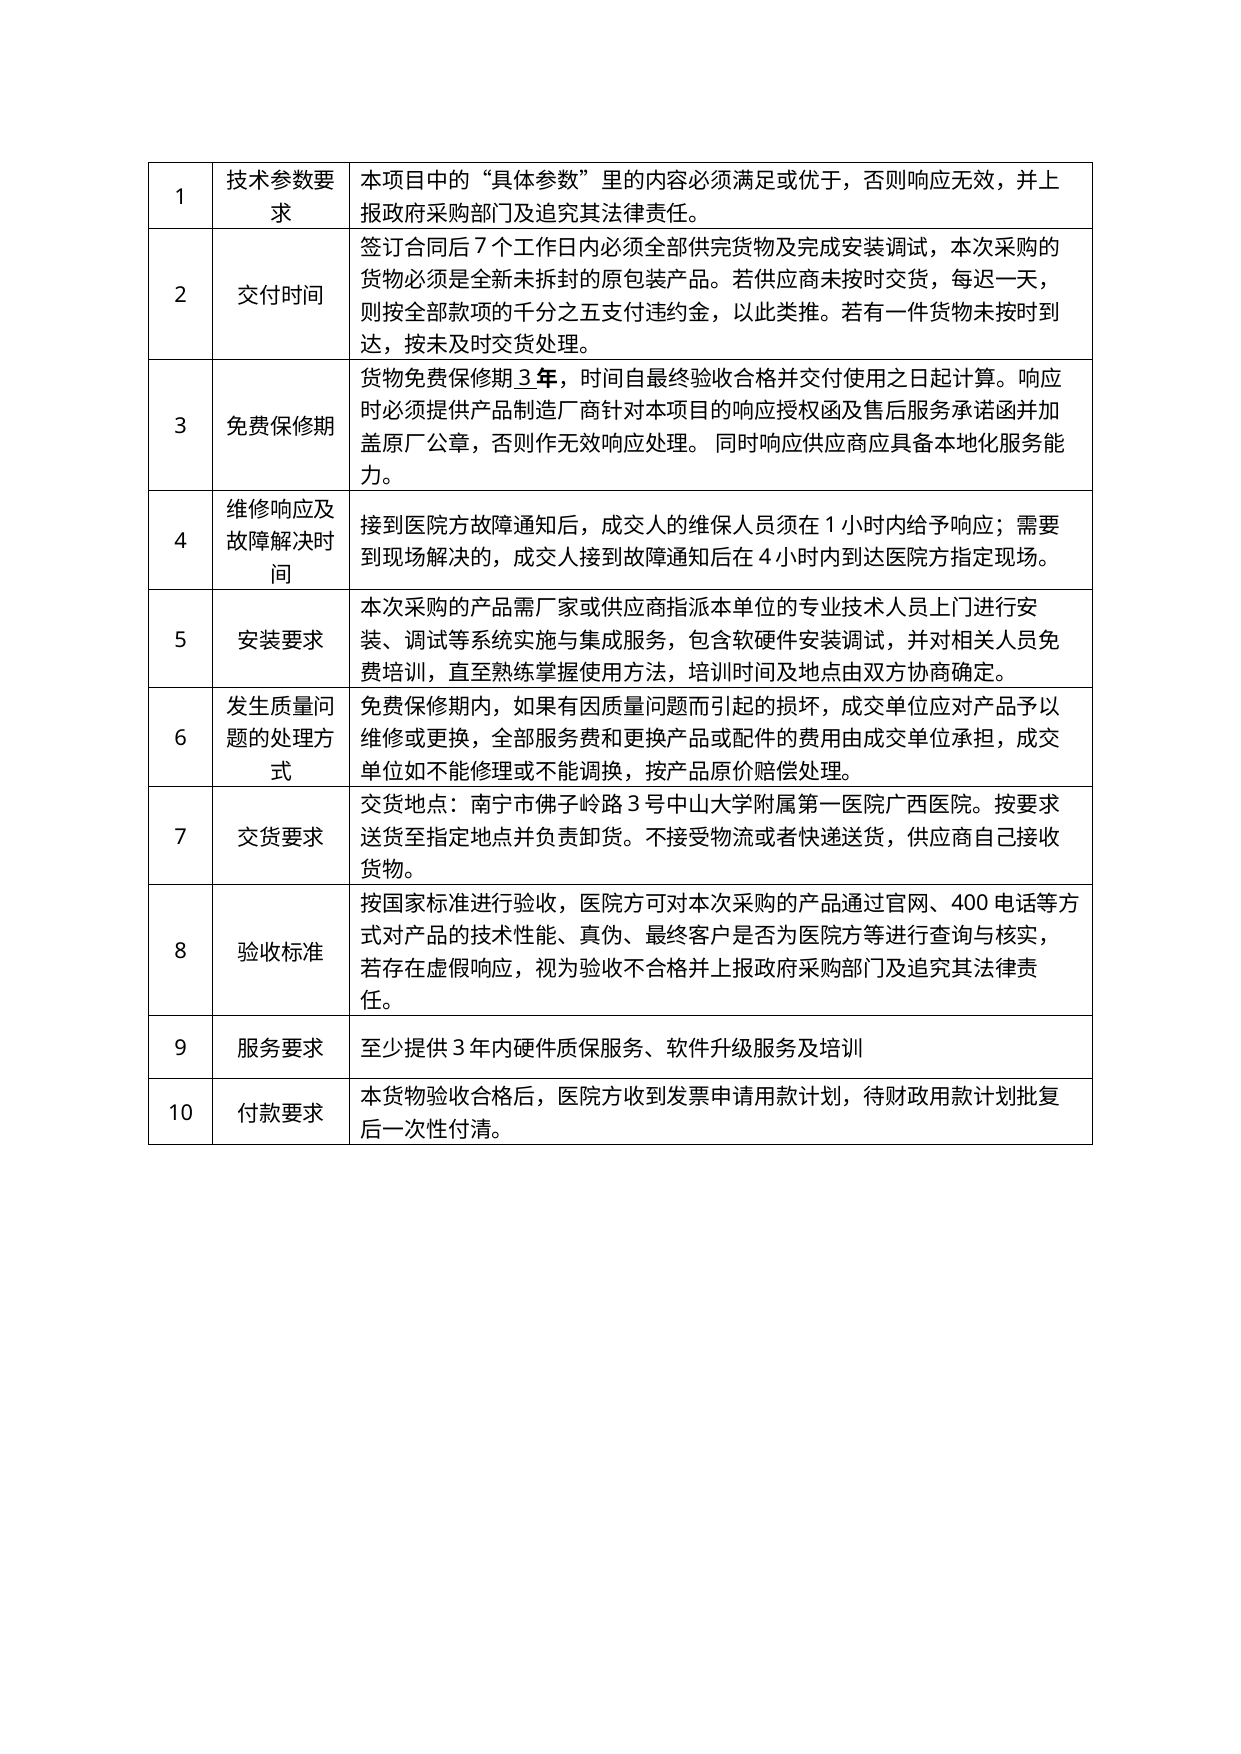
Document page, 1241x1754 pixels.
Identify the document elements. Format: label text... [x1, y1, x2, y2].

table_cell 验收标准 [213, 885, 349, 1015]
table_cell 付款要求 [213, 1079, 349, 1144]
table_cell 免费保修期内，如果有因质量问题而引起的损坏，成交单位应对产品予以维修或更换，全部服务费和更换产品或配件的费用由成交单位承担，成交单位如不能修理或不能调换，按产品原价赔偿处理。 [350, 688, 1092, 786]
table_cell 7 [149, 787, 212, 884]
table_cell 本项目中的“具体参数”里的内容必须满足或优于，否则响应无效，并上报政府采购部门及追究其法律责任。 [350, 163, 1092, 228]
table_cell 至少提供3年内硬件质保服务、软件升级服务及培训 [350, 1016, 1092, 1078]
table_cell 5 [149, 590, 212, 687]
table_cell 6 [149, 688, 212, 786]
table_cell 3 [149, 360, 212, 490]
table_cell 维修响应及故障解决时间 [213, 491, 349, 589]
table_cell 货物免费保修期 3 年，时间自最终验收合格并交付使用之日起计算。响应时必须提供产品制造厂商针对本项目的响应授权函及售后服务承诺函并加盖原厂公章，否则作无效响应处理。 同时响应供应商应具备本地化服务能力。 [350, 360, 1092, 490]
table_cell 本次采购的产品需厂家或供应商指派本单位的专业技术人员上门进行安装、调试等系统实施与集成服务，包含软硬件安装调试，并对相关人员免费培训，直至熟练掌握使用方法，培训时间及地点由双方协商确定。 [350, 590, 1092, 687]
table_cell 免费保修期 [213, 360, 349, 490]
table_cell 发生质量问题的处理方式 [213, 688, 349, 786]
table_cell 按国家标准进行验收，医院方可对本次采购的产品通过官网、400电话等方式对产品的技术性能、真伪、最终客户是否为医院方等进行查询与核实，若存在虚假响应，视为验收不合格并上报政府采购部门及追究其法律责任。 [350, 885, 1092, 1015]
table_cell 本货物验收合格后，医院方收到发票申请用款计划，待财政用款计划批复后一次性付清。 [350, 1079, 1092, 1144]
table_cell 2 [149, 229, 212, 359]
table_cell 交货要求 [213, 787, 349, 884]
table_cell 10 [149, 1079, 212, 1144]
table_cell 8 [149, 885, 212, 1015]
table_cell 交付时间 [213, 229, 349, 359]
table_cell 9 [149, 1016, 212, 1078]
table_cell 技术参数要求 [213, 163, 349, 228]
table_cell 交货地点：南宁市佛子岭路3号中山大学附属第一医院广西医院。按要求送货至指定地点并负责卸货。不接受物流或者快递送货，供应商自己接收货物。 [350, 787, 1092, 884]
table_cell 1 [149, 163, 212, 228]
table_cell 4 [149, 491, 212, 589]
table_cell 服务要求 [213, 1016, 349, 1078]
table_cell 签订合同后7个工作日内必须全部供完货物及完成安装调试，本次采购的货物必须是全新未拆封的原包装产品。若供应商未按时交货，每迟一天，则按全部款项的千分之五支付违约金，以此类推。若有一件货物未按时到达，按未及时交货处理。 [350, 229, 1092, 359]
table_cell 安装要求 [213, 590, 349, 687]
table_cell 接到医院方故障通知后，成交人的维保人员须在1小时内给予响应；需要到现场解决的，成交人接到故障通知后在4小时内到达医院方指定现场。 [350, 491, 1092, 589]
